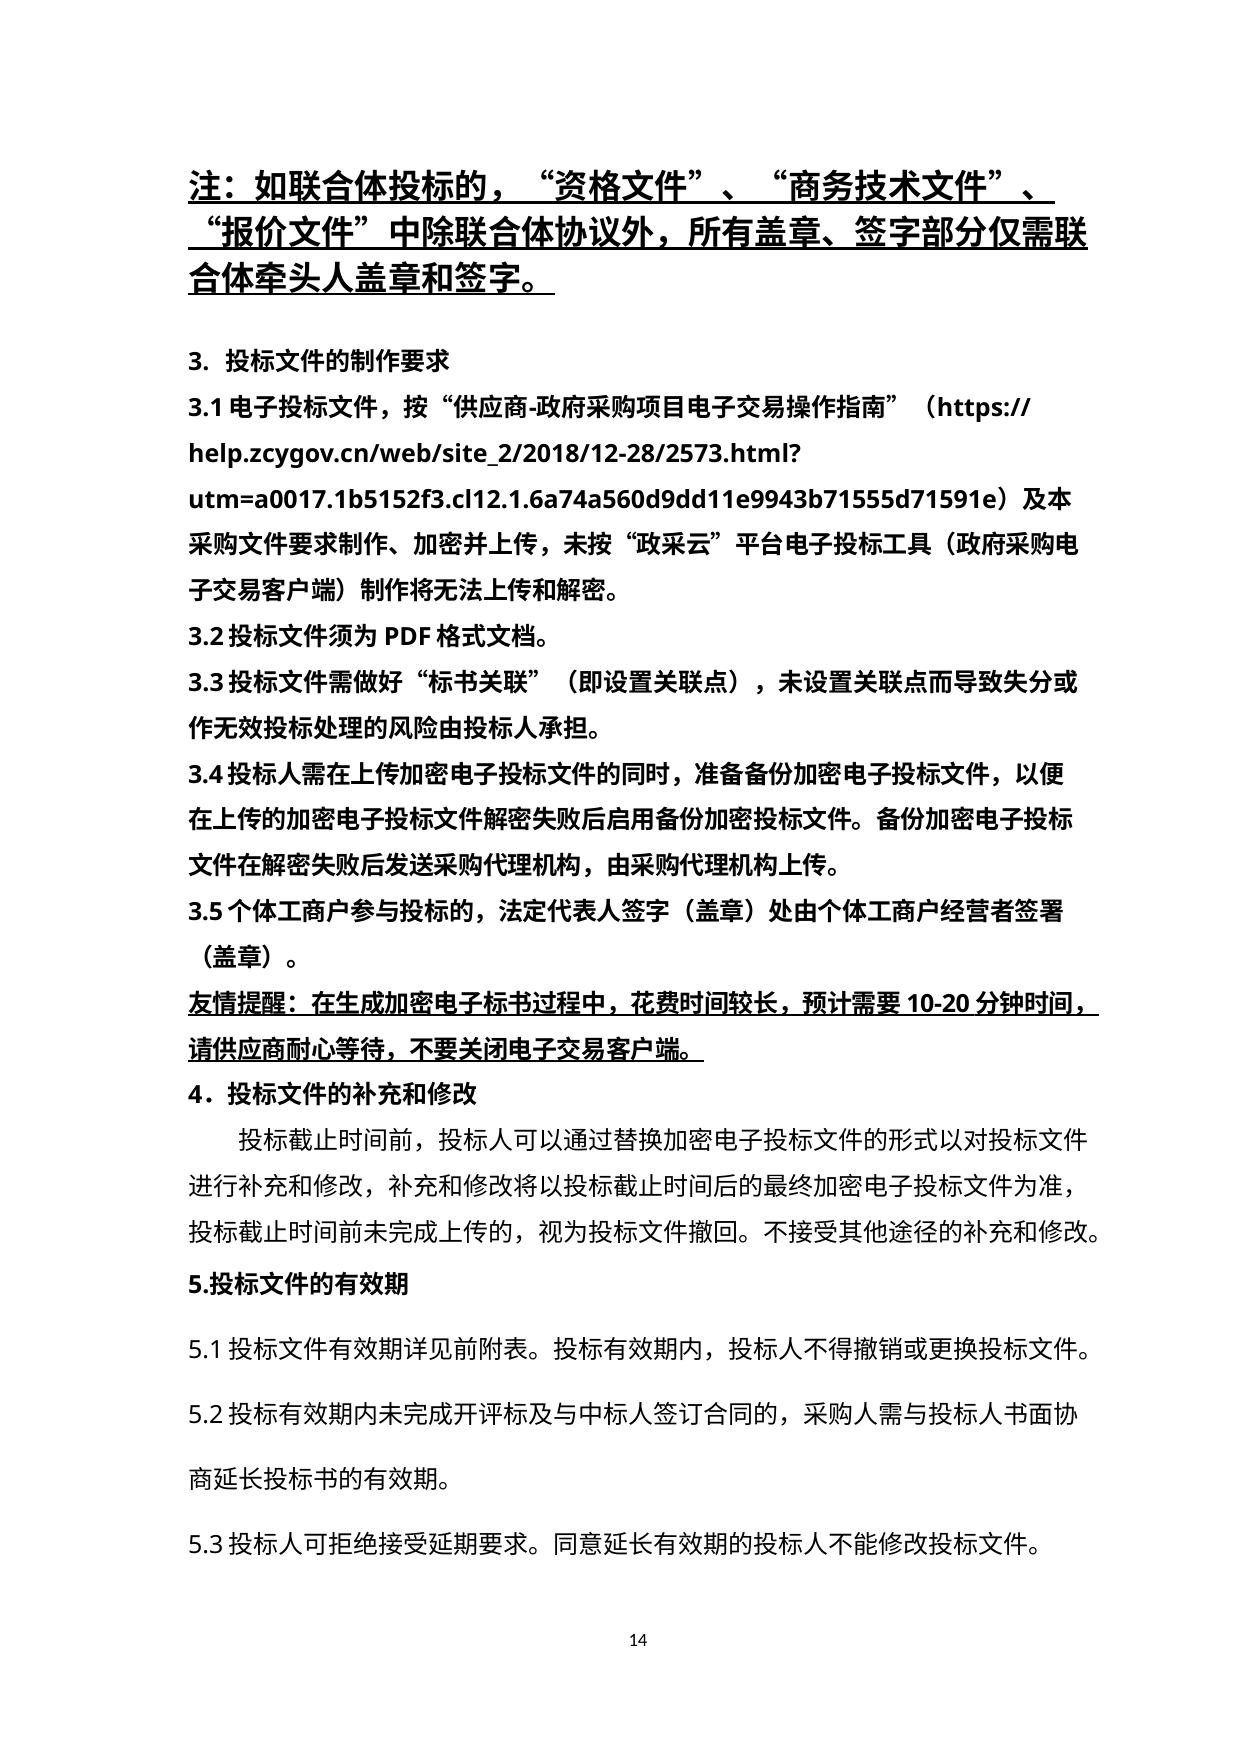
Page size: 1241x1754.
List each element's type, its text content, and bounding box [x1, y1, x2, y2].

list 5.2投标有效期内未完成开评标及与中标人签订合同的，采购人需与投标人书面协商延长投标书的有效期。 [188, 1381, 1088, 1511]
list 5.投标文件的有效期 [188, 1251, 1088, 1316]
text 3.5个体工商户参与投标的，法定代表人签字（盖章）处由个体工商户经营者签署（盖章）。 [188, 884, 1088, 976]
text 注：如联合体投标的，“资格文件”、“商务技术文件”、“报价文件”中除联合体协议外，所有盖章、签字部分仅需联合体牵头人盖章和签字。 [188, 250, 1088, 299]
text 3.4投标人需在上传加密电子投标文件的同时，准备备份加密电子投标文件，以便在上传的加密电子投标文件解密失败后启用备份加密投标文件。备份加密电子投标文件在解密失败后发送采购代理机构，由采购代理机构上传。 [188, 746, 1088, 884]
text 友情提醒：在生成加密电子标书过程中，花费时间较长，预计需要10-20分钟时间，请供应商耐心等待，不要关闭电子交易客户端。 [188, 976, 1088, 1014]
text 4．投标文件的补充和修改 [188, 1067, 1088, 1113]
list 投标文件的制作要求 [188, 334, 1088, 380]
list 5.1投标文件有效期详见前附表。投标有效期内，投标人不得撤销或更换投标文件。 [188, 1316, 1088, 1381]
text 注：如联合体投标的，“资格文件”、“商务技术文件”、“报价文件”中除联合体协议外，所有盖章、签字部分仅需联合体牵头人盖章和签字。 [188, 162, 1088, 247]
text 3.3投标文件需做好“标书关联”（即设置关联点），未设置关联点而导致失分或作无效投标处理的风险由投标人承担。 [188, 655, 1088, 746]
list 5.3投标人可拒绝接受延期要求。同意延长有效期的投标人不能修改投标文件。 [188, 1511, 1088, 1576]
text 3.1电子投标文件，按“供应商-政府采购项目电子交易操作指南”（https://help.zcygov.cn/web/site_2/2018/12-28/2573.html?utm=a0017.1b5152f3.cl12.1.6a74a560d9dd11e9943b71555d71591e）及本采购文件要求制作、加密并上传，未按“政采云”平台电子投标工具（政府采购电子交易客户端）制作将无法上传和解密。 [188, 380, 1088, 609]
text 友情提醒：在生成加密电子标书过程中，花费时间较长，预计需要10-20分钟时间，请供应商耐心等待，不要关闭电子交易客户端。 [188, 1016, 1088, 1067]
text 3.2投标文件须为PDF格式文档。 [188, 609, 1088, 655]
text 投标截止时间前，投标人可以通过替换加密电子投标文件的形式以对投标文件进行补充和修改，补充和修改将以投标截止时间后的最终加密电子投标文件为准，投标截止时间前未完成上传的，视为投标文件撤回。不接受其他途径的补充和修改。 [188, 1113, 1088, 1251]
